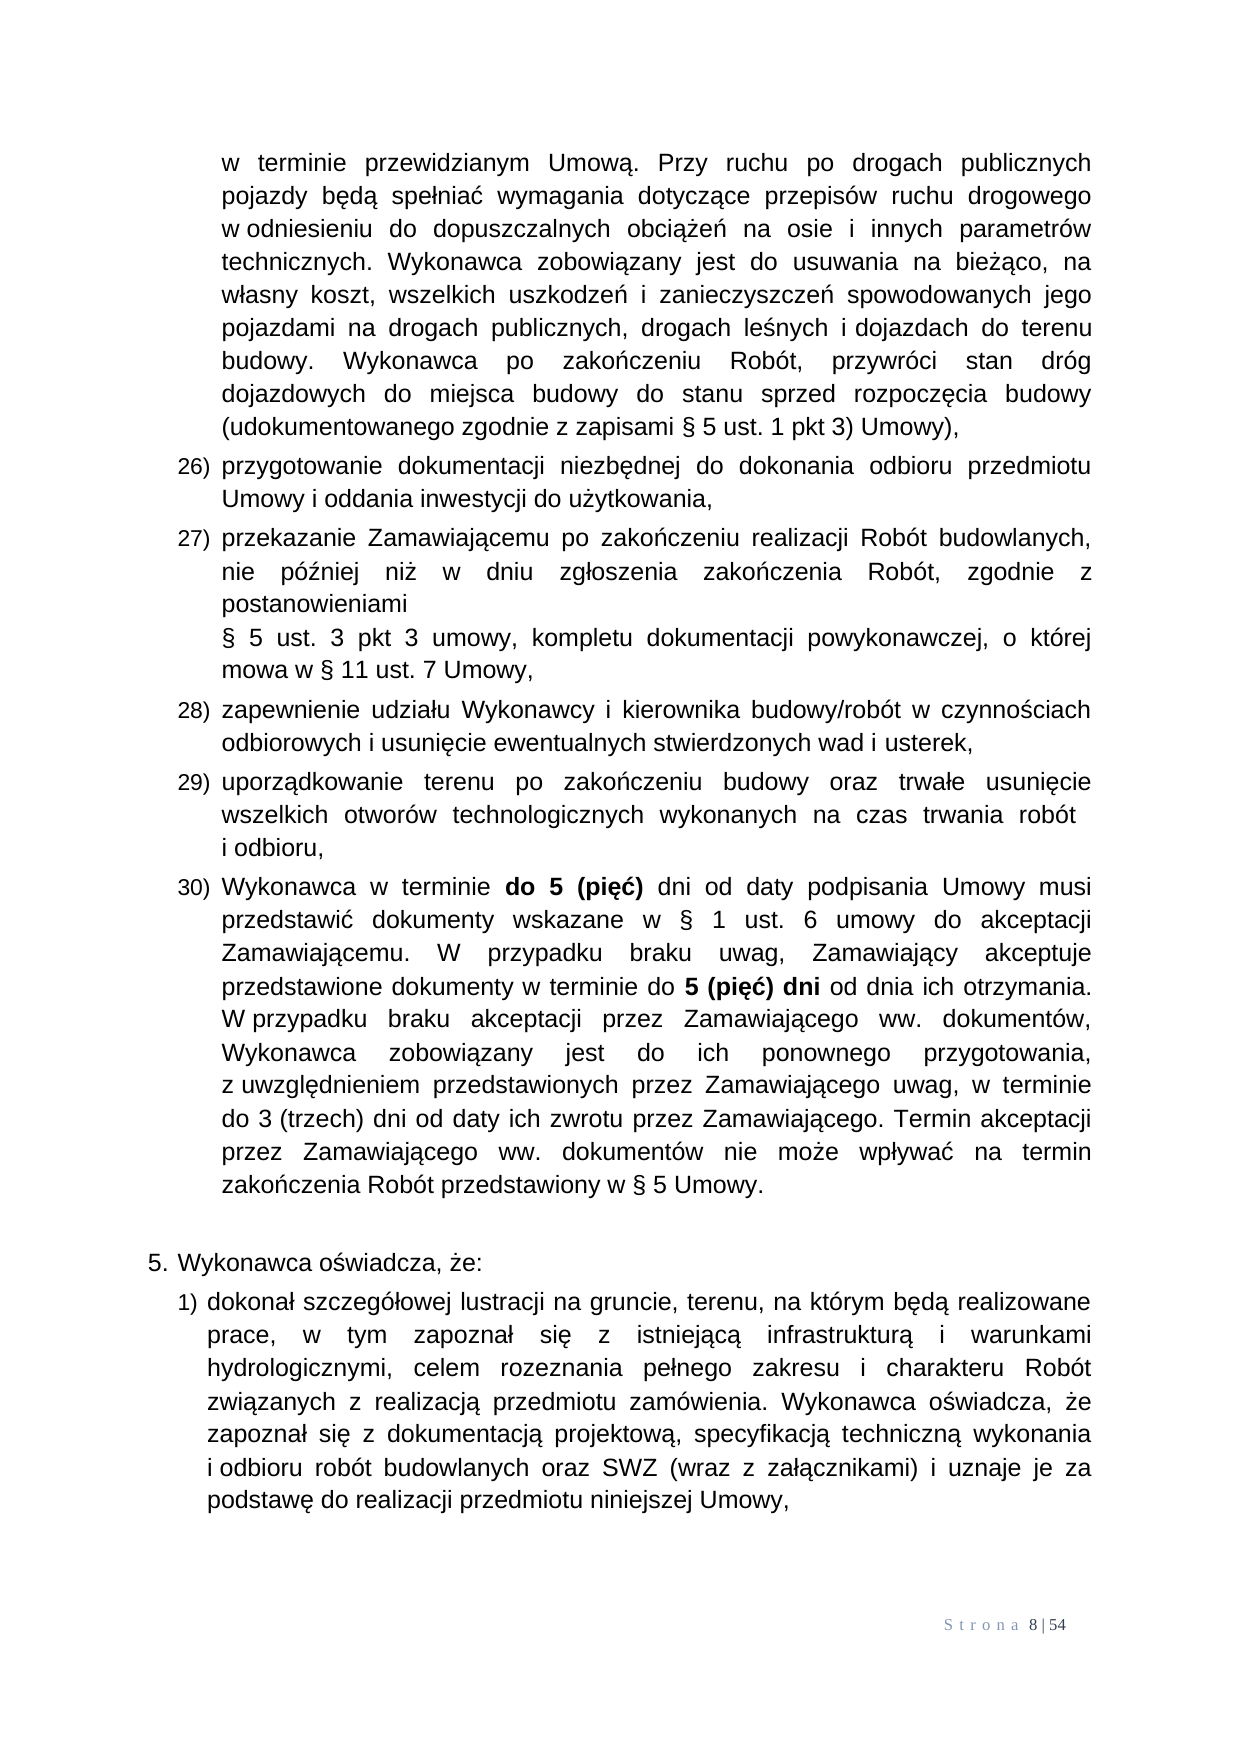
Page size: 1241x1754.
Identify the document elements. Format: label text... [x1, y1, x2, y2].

list dokonał szczegółowej lustracji na gruncie, terenu, na którym będą realizowane prace, w tym zapoznał się z istniejącą infrastrukturą i warunkami hydrologicznymi, celem rozeznania pełnego zakresu i charakteru Robót związanych z realizacją przedmiotu zamówienia. Wykonawca oświadcza, że zapoznał się z dokumentacją projektową, specyfikacją techniczną wykonania i odbioru robót budowlanych oraz SWZ (wraz z załącznikami) i uznaje je za podstawę do realizacji przedmiotu niniejszej Umowy, [177, 1287, 1093, 1514]
list zapewnienie udziału Wykonawcy i kierownika budowy/robót w czynnościach odbiorowych i usunięcie ewentualnych stwierdzonych wad i usterek, [177, 695, 1093, 757]
list Wykonawca oświadcza, że: [148, 1248, 1093, 1277]
list przekazanie Zamawiającemu po zakończeniu realizacji Robót budowlanych, nie później niż w dniu zgłoszenia zakończenia Robót, zgodnie z postanowieniami § 5 ust. 3 pkt 3 umowy, kompletu dokumentacji powykonawczej, o której mowa w § 11 ust. 7 Umowy, [177, 523, 1093, 684]
list uporządkowanie terenu po zakończeniu budowy oraz trwałe usunięcie wszelkich otworów technologicznych wykonanych na czas trwania robót i odbioru, [177, 767, 1093, 862]
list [177, 148, 1093, 441]
list przygotowanie dokumentacji niezbędnej do dokonania odbioru przedmiotu Umowy i oddania inwestycji do użytkowania, [177, 451, 1093, 513]
list Wykonawca w terminie do 5 (pięć) dni od daty podpisania Umowy musi przedstawić dokumenty wskazane w § 1 ust. 6 umowy do akceptacji Zamawiającemu. W przypadku braku uwag, Zamawiający akceptuje przedstawione dokumenty w terminie do 5 (pięć) dni od dnia ich otrzymania. W przypadku braku akceptacji przez Zamawiającego ww. dokumentów, Wykonawca zobowiązany jest do ich ponownego przygotowania, z uwzględnieniem przedstawionych przez Zamawiającego uwag, w terminie do 3 (trzech) dni od daty ich zwrotu przez Zamawiającego. Termin akceptacji przez Zamawiającego ww. dokumentów nie może wpływać na termin zakończenia Robót przedstawiony w § 5 Umowy. [177, 872, 1093, 1198]
